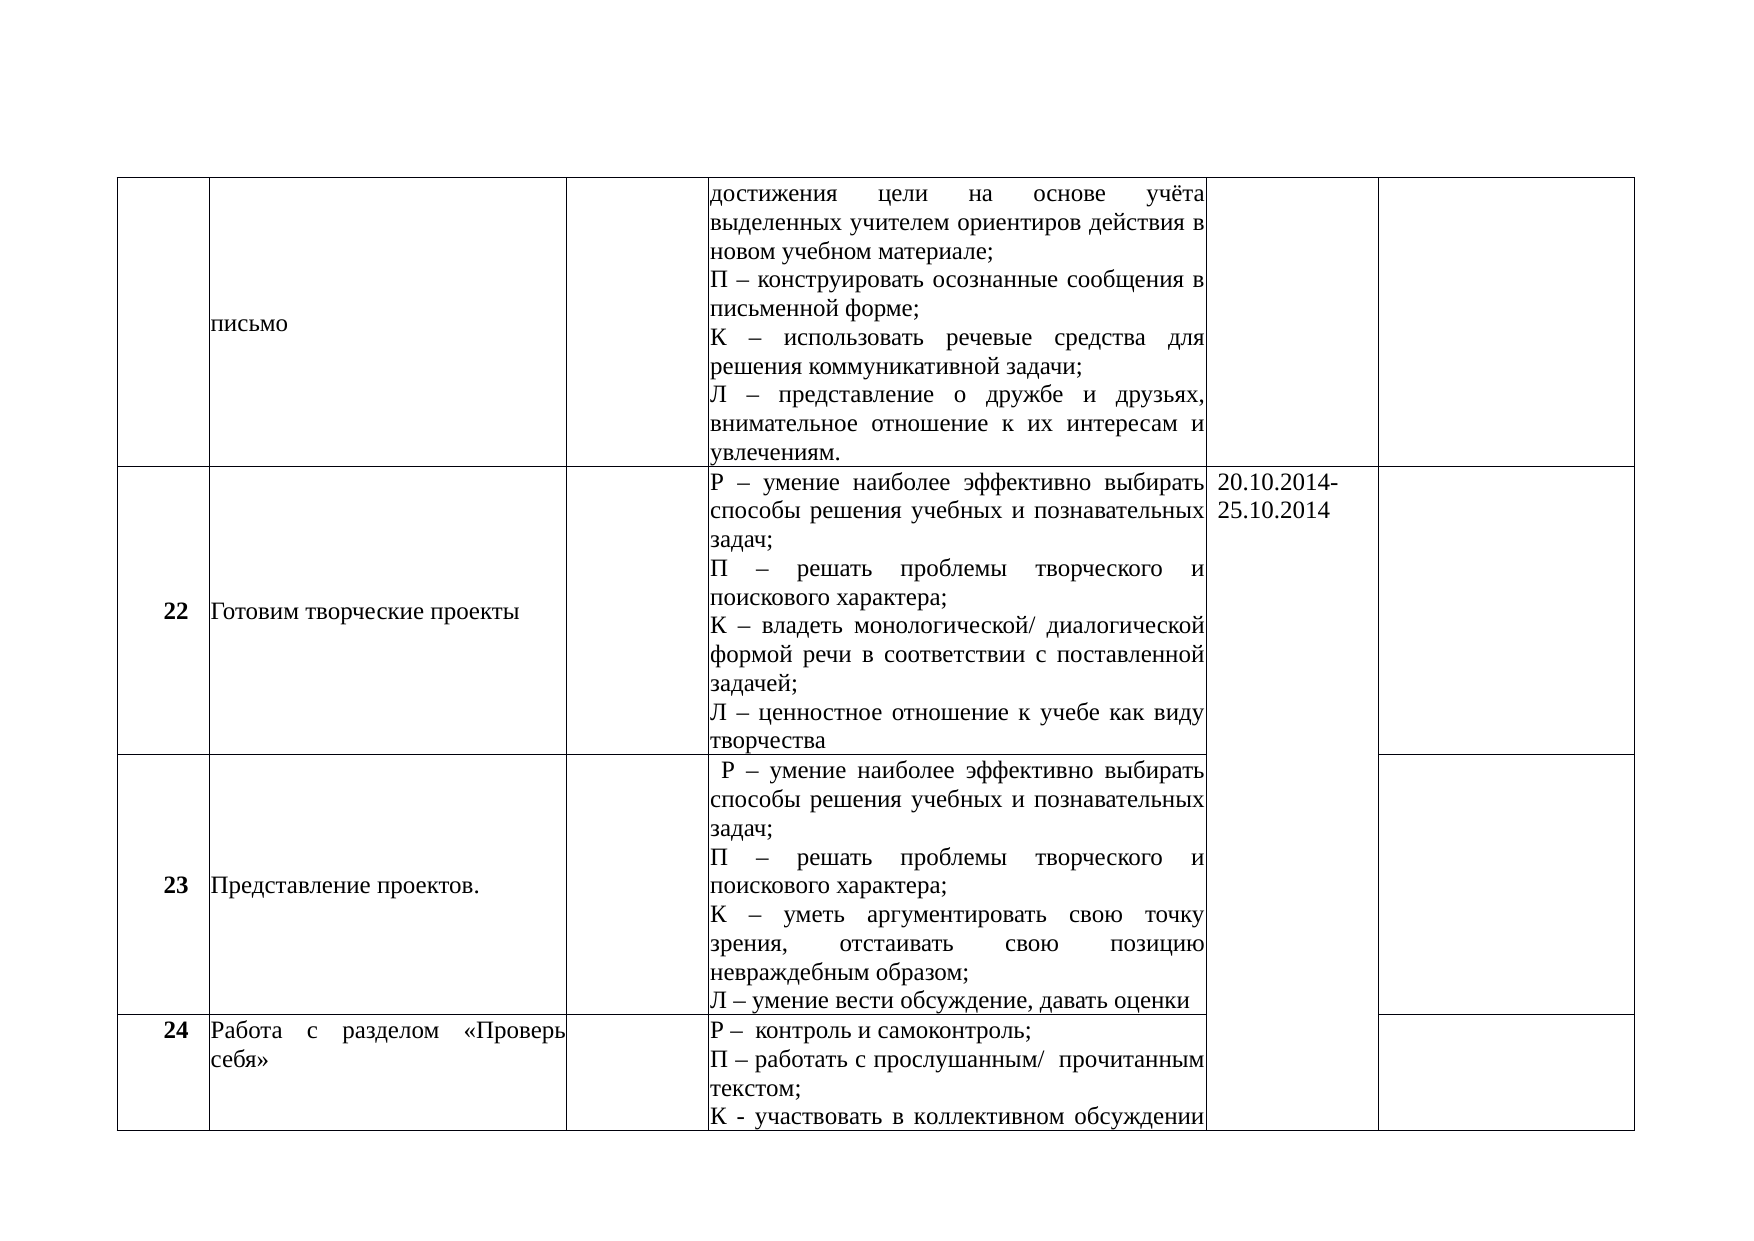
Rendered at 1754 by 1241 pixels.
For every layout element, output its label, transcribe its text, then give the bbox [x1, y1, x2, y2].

table_cell [118, 1015, 209, 1130]
table_cell [1379, 178, 1634, 466]
table_cell 20.10.2014- 25.10.2014 [1207, 467, 1378, 1130]
table_cell [567, 755, 708, 1014]
table_cell [567, 178, 708, 466]
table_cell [709, 1015, 1206, 1130]
table_cell [1379, 467, 1634, 754]
table_cell [118, 178, 209, 466]
table_cell [567, 467, 708, 754]
table_cell [1379, 1015, 1634, 1130]
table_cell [210, 1015, 566, 1130]
table_cell Р – умение наиболее эффективно выбирать способы решения учебных и познавательных задач; П – решать проблемы творческого и поискового характера; К – уметь аргументировать свою точку зрения, отстаивать свою позицию невраждебным образом; Л – умение вести обсуждение, давать оценки [709, 755, 1206, 1014]
table_cell [118, 467, 209, 754]
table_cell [709, 178, 1206, 466]
table_cell Р – умение наиболее эффективно выбирать способы решения учебных и познавательных задач; П – решать проблемы творческого и поискового характера; К – владеть монологической/ диалогической формой речи в соответствии с поставленной задачей; Л – ценностное отношение к учебе как виду творчества [709, 467, 1206, 754]
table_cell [210, 178, 566, 466]
table_cell [118, 755, 209, 1014]
table_cell Готовим творческие проекты [210, 467, 566, 754]
table_cell [1379, 755, 1634, 1014]
table_cell Представление проектов. [210, 755, 566, 1014]
table_cell [567, 1015, 708, 1130]
